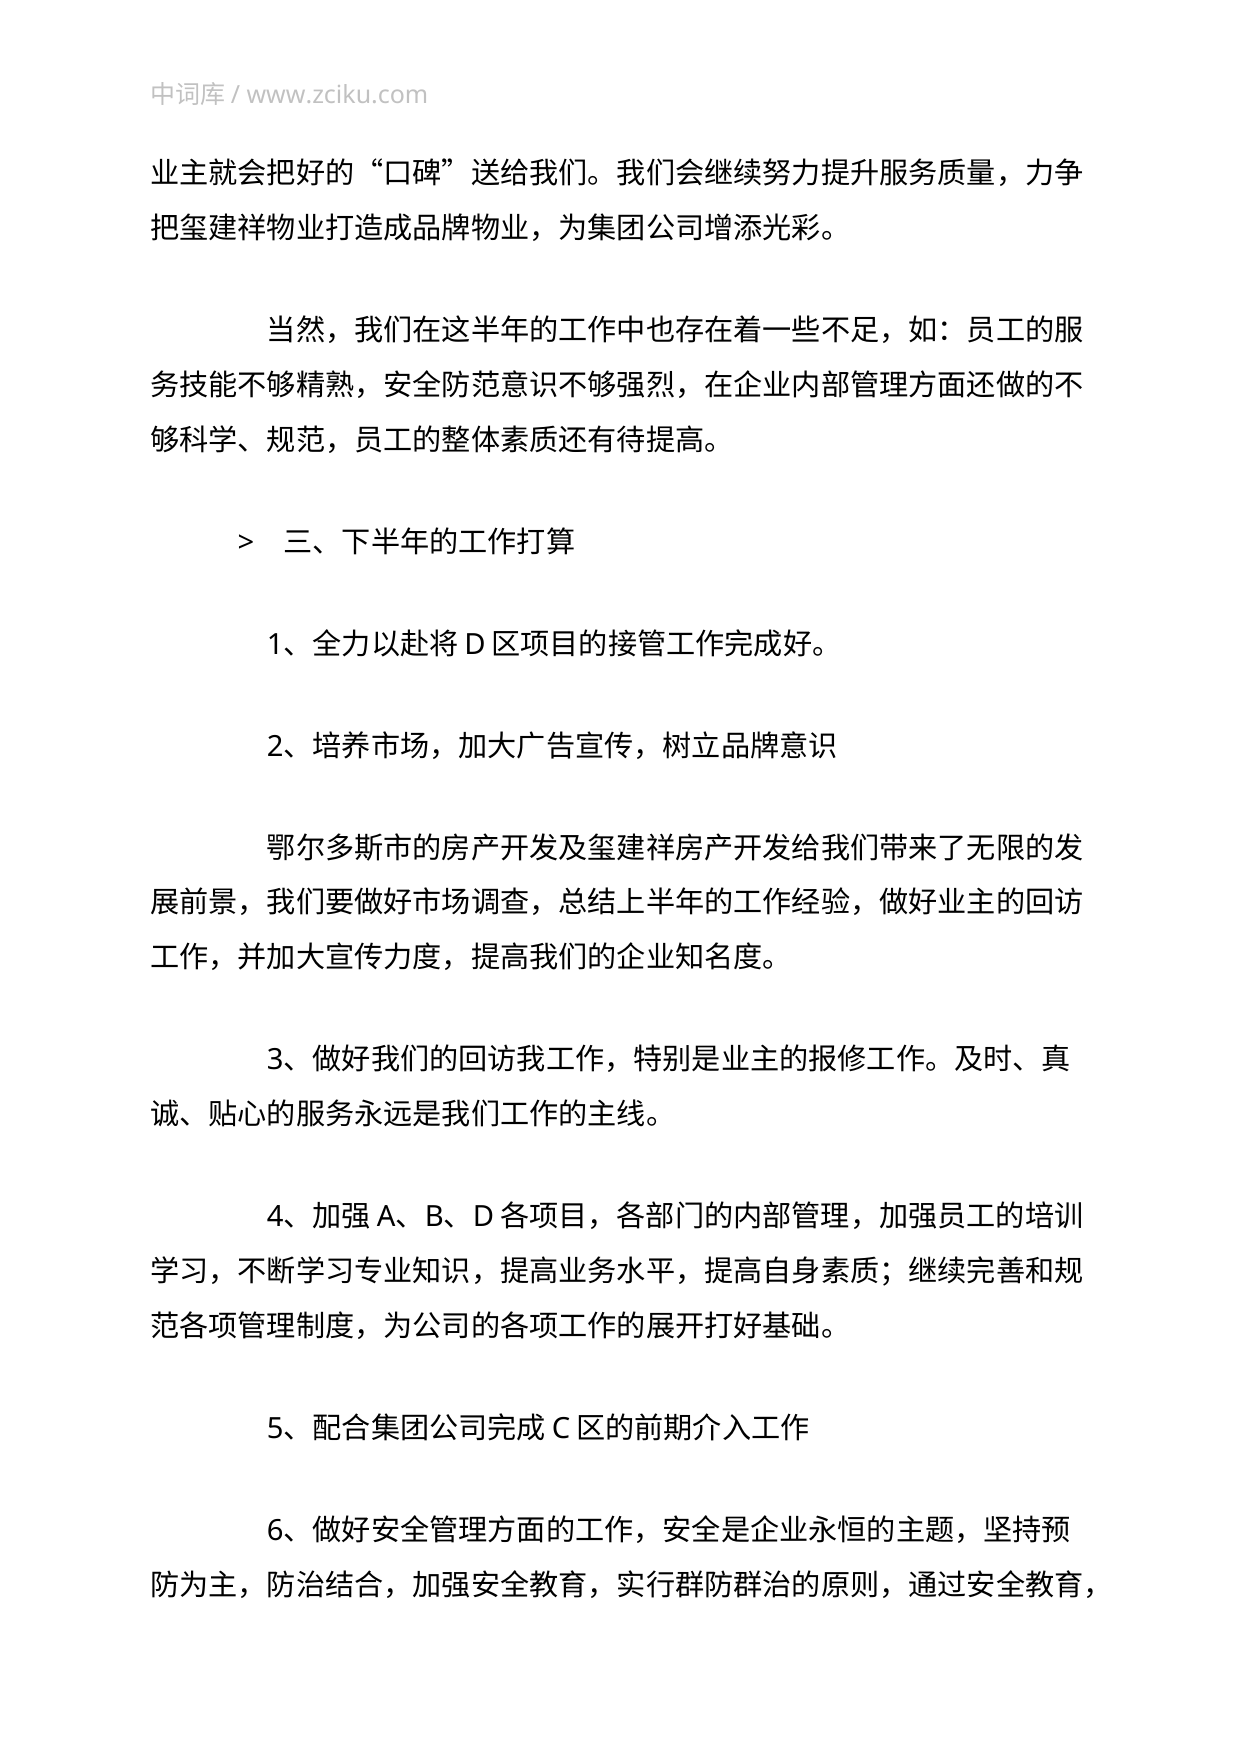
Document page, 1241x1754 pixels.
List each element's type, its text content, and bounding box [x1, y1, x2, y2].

text 3、做好我们的回访我工作，特别是业主的报修工作。及时、真诚、贴心的服务永远是我们工作的主线。 [150, 1036, 1090, 1133]
text 4、加强A、B、D各项目，各部门的内部管理，加强员工的培训学习，不断学习专业知识，提高业务水平，提高自身素质；继续完善和规范各项管理制度，为公司的各项工作的展开打好基础。 [150, 1192, 1090, 1345]
text 当然，我们在这半年的工作中也存在着一些不足，如：员工的服务技能不够精熟，安全防范意识不够强烈，在企业内部管理方面还做的不够科学、规范，员工的整体素质还有待提高。 [150, 307, 1090, 459]
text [150, 1506, 1090, 1603]
text 鄂尔多斯市的房产开发及玺建祥房产开发给我们带来了无限的发展前景，我们要做好市场调查，总结上半年的工作经验，做好业主的回访工作，并加大宣传力度，提高我们的企业知名度。 [150, 824, 1090, 976]
text > 三、下半年的工作打算 [150, 518, 1090, 561]
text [150, 150, 1090, 247]
text 2、培养市场，加大广告宣传，树立品牌意识 [150, 722, 1090, 764]
text 5、配合集团公司完成C区的前期介入工作 [150, 1404, 1090, 1447]
text 1、全力以赴将D区项目的接管工作完成好。 [150, 620, 1090, 663]
